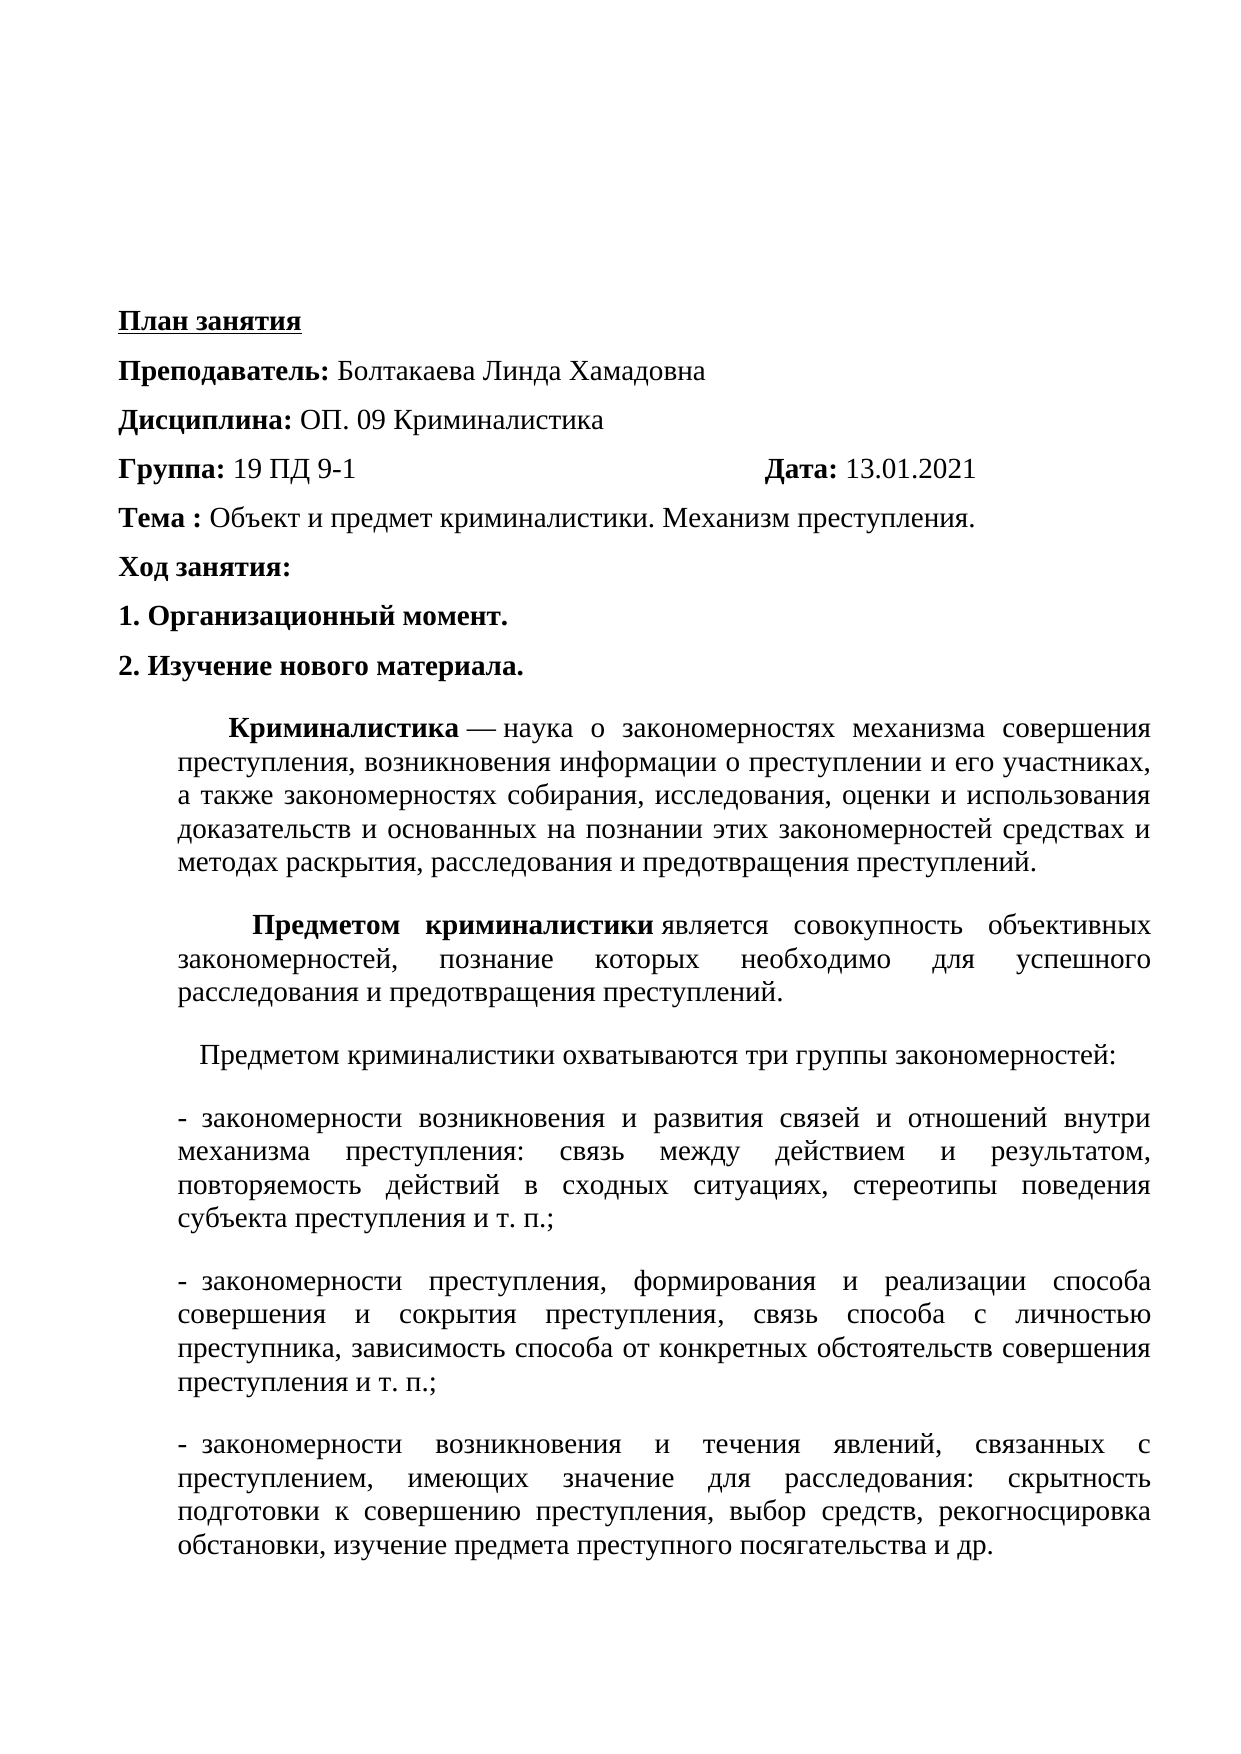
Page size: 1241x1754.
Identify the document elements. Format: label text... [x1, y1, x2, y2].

text Ход занятия: [118, 549, 1181, 583]
text - закономерности возникновения и течения явлений, связанных с преступлением, имеющих значение для расследования: скрытность подготовки к совершению преступления, выбор средств, рекогносцировка обстановки, изучение предмета преступного посягательства и др. [177, 1426, 1152, 1561]
text План занятия [118, 303, 1181, 337]
text Криминалистика — наука о закономерностях механизма совершения преступления, возникновения информации о преступлении и его участниках, а также закономерностях собирания, исследования, оценки и использования доказательств и основанных на познании этих закономерностей средствах и методах раскрытия, расследования и предотвращения преступлений. [177, 710, 1152, 878]
text Предметом криминалистики является совокупность объективных закономерностей, познание которых необходимо для успешного расследования и предотвращения преступлений. [177, 907, 1152, 1008]
text Предметом криминалистики охватываются три группы закономерностей: [177, 1037, 1152, 1071]
text Группа: 19 ПД 9-1 Дата: 13.01.2021 [118, 451, 1181, 484]
text Дисциплина: ОП. 09 Криминалистика [118, 402, 1181, 435]
text 2. Изучение нового материала. [118, 648, 1181, 681]
text Тема : Объект и предмет криминалистики. Механизм преступления. [118, 500, 1181, 534]
text Преподаватель: Болтакаева Линда Хамадовна [118, 353, 1181, 386]
text - закономерности возникновения и развития связей и отношений внутри механизма преступления: связь между действием и результатом, повторяемость действий в сходных ситуациях, стереотипы поведения субъекта преступления и т. п.; [177, 1100, 1152, 1234]
text - закономерности преступления, формирования и реализации способа совершения и сокрытия преступления, связь способа с личностью преступника, зависимость способа от конкретных обстоятельств совершения преступления и т. п.; [177, 1263, 1152, 1397]
text 1. Организационный момент. [118, 598, 1181, 632]
